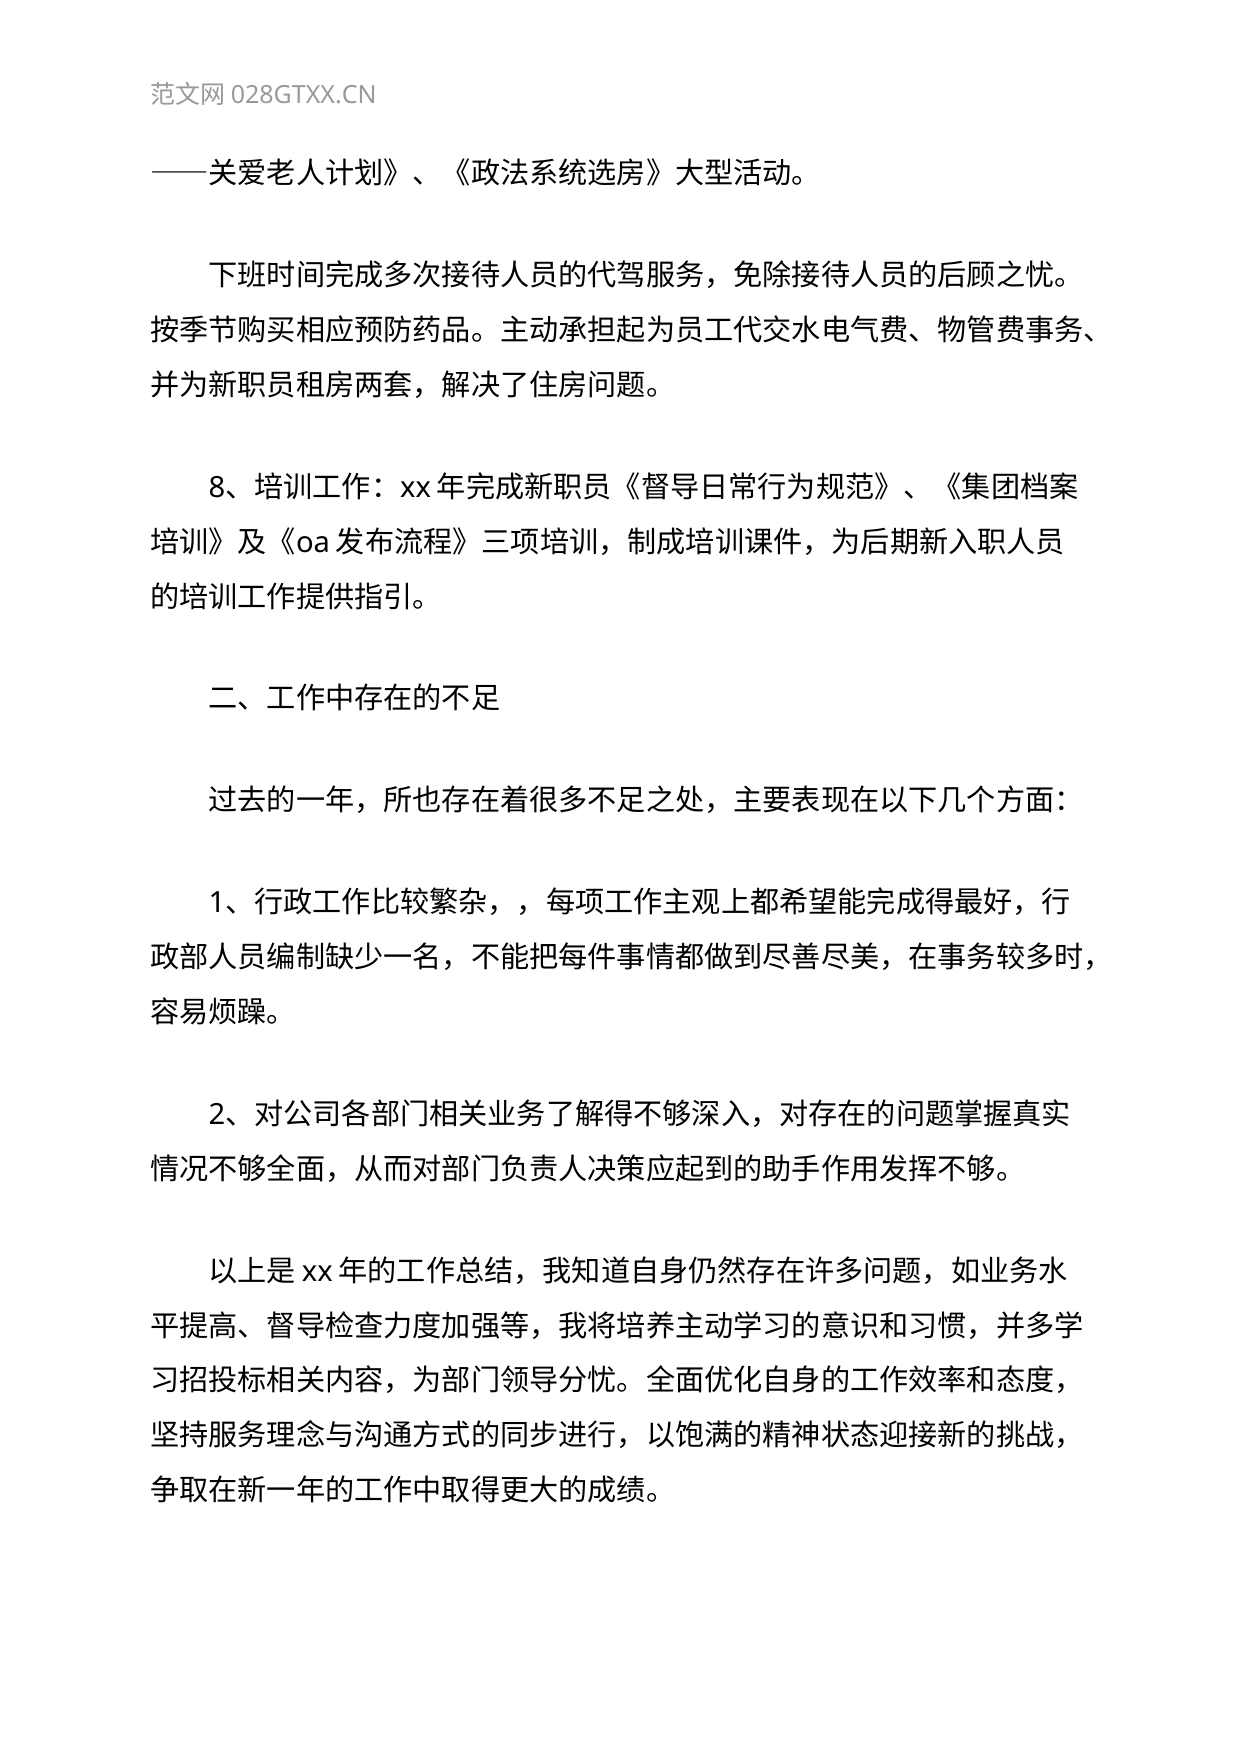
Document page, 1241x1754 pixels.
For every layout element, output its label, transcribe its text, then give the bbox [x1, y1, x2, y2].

text 2、对公司各部门相关业务了解得不够深入，对存在的问题掌握真实情况不够全面，从而对部门负责人决策应起到的助手作用发挥不够。 [150, 1090, 1090, 1188]
text 以上是xx年的工作总结，我知道自身仍然存在许多问题，如业务水平提高、督导检查力度加强等，我将培养主动学习的意识和习惯，并多学习招投标相关内容，为部门领导分忧。全面优化自身的工作效率和态度，坚持服务理念与沟通方式的同步进行，以饱满的精神状态迎接新的挑战，争取在新一年的工作中取得更大的成绩。 [150, 1247, 1090, 1509]
text 二、工作中存在的不足 [150, 675, 1090, 717]
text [150, 150, 1090, 192]
text 下班时间完成多次接待人员的代驾服务，免除接待人员的后顾之忧。按季节购买相应预防药品。主动承担起为员工代交水电气费、物管费事务、并为新职员租房两套，解决了住房问题。 [150, 252, 1090, 404]
text 8、培训工作：xx年完成新职员《督导日常行为规范》、《集团档案培训》及《oa发布流程》三项培训，制成培训课件，为后期新入职人员的培训工作提供指引。 [150, 463, 1090, 616]
text 过去的一年，所也存在着很多不足之处，主要表现在以下几个方面： [150, 777, 1090, 819]
text 1、行政工作比较繁杂，，每项工作主观上都希望能完成得最好，行政部人员编制缺少一名，不能把每件事情都做到尽善尽美，在事务较多时，容易烦躁。 [150, 879, 1090, 1031]
